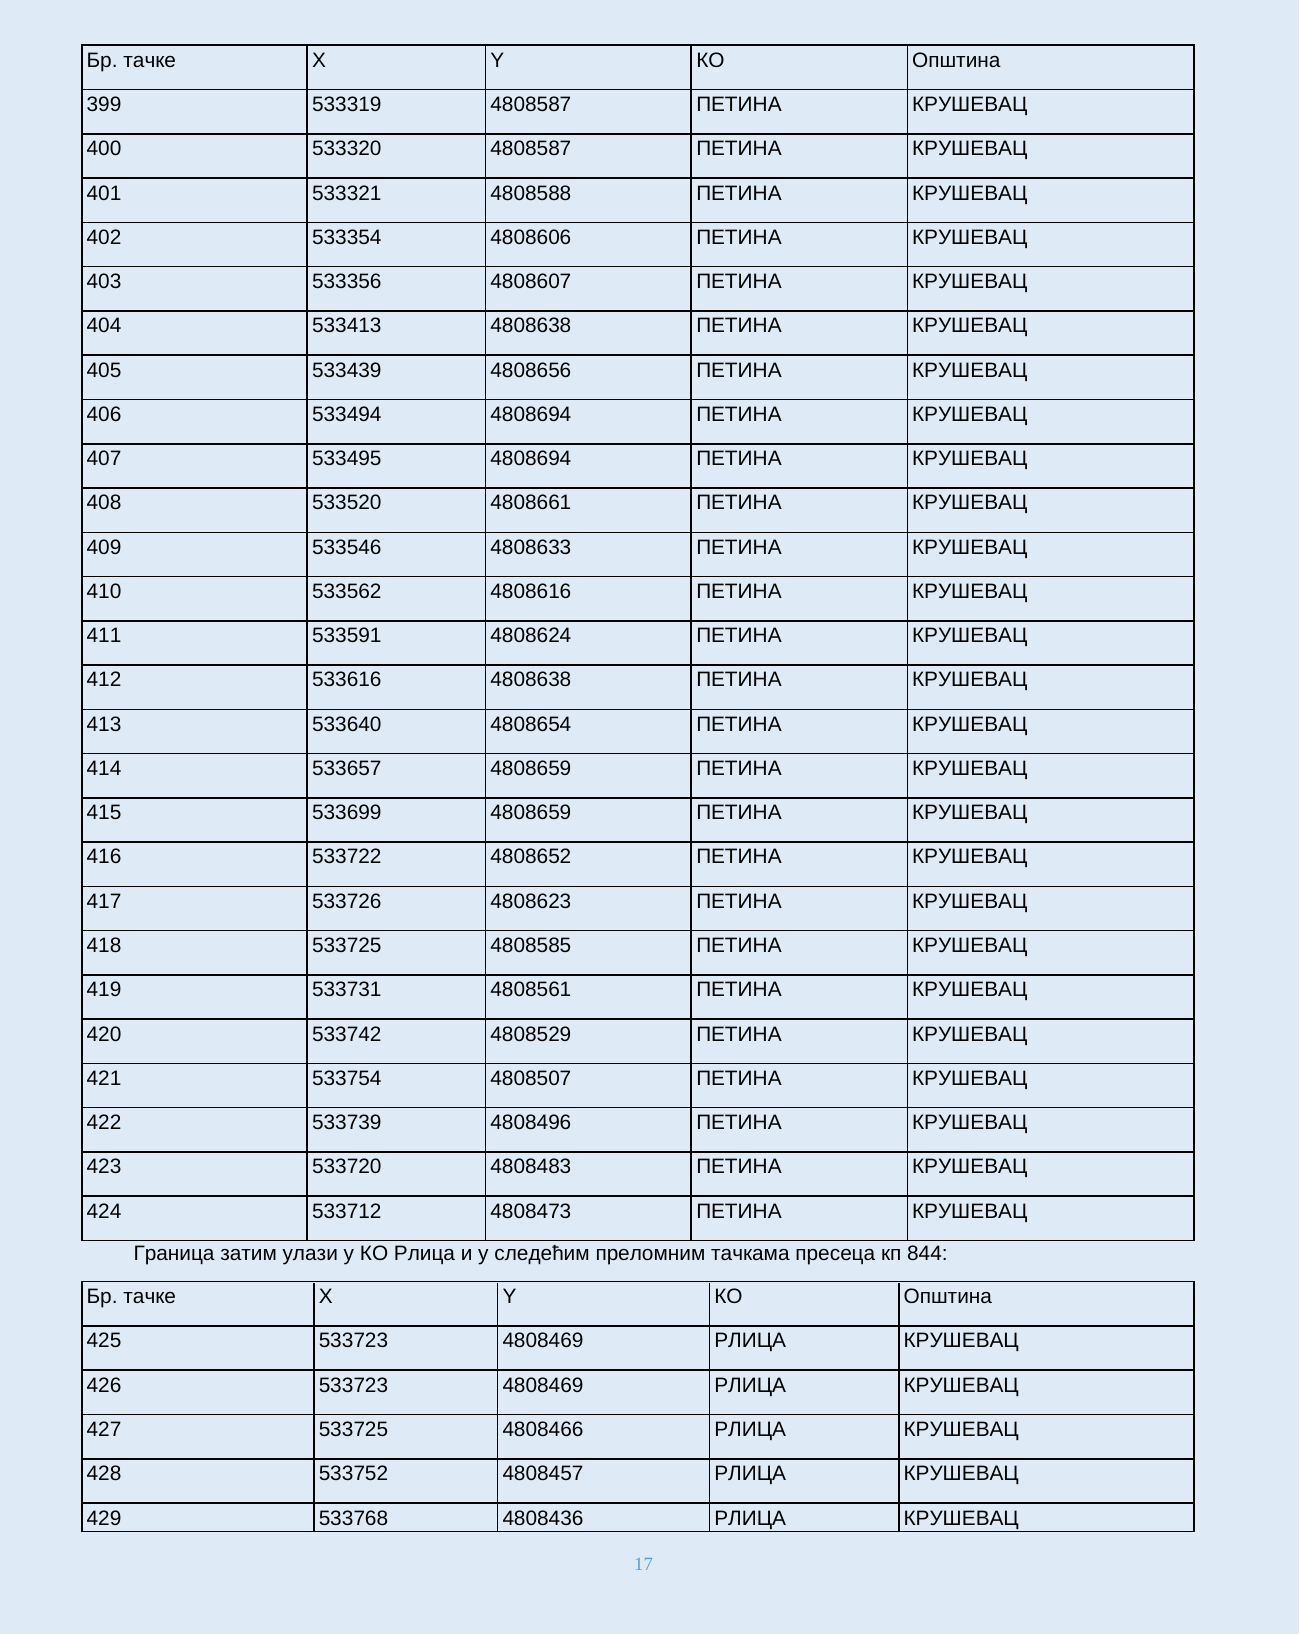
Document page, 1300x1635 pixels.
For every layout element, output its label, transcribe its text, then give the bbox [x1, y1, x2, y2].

table_cell 4808659 [486, 799, 690, 841]
table_cell КРУШЕВАЦ [900, 1504, 1193, 1531]
table_cell 407 [83, 445, 306, 487]
table_cell 411 [83, 622, 306, 664]
table_cell 419 [83, 976, 306, 1018]
table_cell 412 [83, 666, 306, 708]
table_cell 416 [83, 843, 306, 886]
table_cell 533657 [308, 754, 485, 797]
table_cell КРУШЕВАЦ [900, 1371, 1193, 1414]
table_cell 533616 [308, 666, 485, 708]
table_cell 533723 [315, 1327, 497, 1369]
table_cell КРУШЕВАЦ [908, 799, 1193, 841]
table_cell ПЕТИНА [692, 1153, 907, 1195]
table_cell КРУШЕВАЦ [908, 754, 1193, 797]
table_cell ПЕТИНА [692, 976, 907, 1018]
table_cell ПЕТИНА [692, 622, 907, 664]
table_cell 533413 [308, 312, 485, 354]
table_cell 422 [83, 1108, 306, 1151]
table_cell ПЕТИНА [692, 843, 907, 886]
table_cell 414 [83, 754, 306, 797]
table_cell КРУШЕВАЦ [900, 1415, 1193, 1458]
table_cell 400 [83, 135, 306, 177]
table_cell ПЕТИНА [692, 754, 907, 797]
table_cell ПЕТИНА [692, 666, 907, 708]
table_cell 427 [83, 1415, 313, 1458]
table_cell 4808585 [486, 931, 690, 974]
table_cell ПЕТИНА [692, 90, 907, 133]
table_cell ПЕТИНА [692, 1108, 907, 1151]
table_cell 4808623 [486, 887, 690, 930]
table_cell 533722 [308, 843, 485, 886]
table_cell 415 [83, 799, 306, 841]
table_cell КРУШЕВАЦ [908, 267, 1193, 310]
table_header Y [498, 1282, 709, 1325]
table_cell 533494 [308, 400, 485, 443]
table_cell 533640 [308, 710, 485, 753]
table_cell 426 [83, 1371, 313, 1414]
table_cell 4808659 [486, 754, 690, 797]
table_cell 402 [83, 223, 306, 266]
table_cell ПЕТИНА [692, 135, 907, 177]
table_cell 401 [83, 179, 306, 221]
table_cell РЛИЦА [710, 1371, 898, 1414]
table_cell 4808606 [486, 223, 690, 266]
table_cell ПЕТИНА [692, 400, 907, 443]
table_cell 405 [83, 356, 306, 398]
table_cell 533495 [308, 445, 485, 487]
table_cell 413 [83, 710, 306, 753]
table_cell 533742 [308, 1020, 485, 1063]
table_cell КРУШЕВАЦ [908, 179, 1193, 221]
table_cell КРУШЕВАЦ [908, 887, 1193, 930]
table_cell 4808466 [498, 1415, 709, 1458]
table_cell 4808496 [486, 1108, 690, 1151]
table_cell КРУШЕВАЦ [908, 1020, 1193, 1063]
table_cell КРУШЕВАЦ [908, 976, 1193, 1018]
table_cell ПЕТИНА [692, 577, 907, 620]
table_cell РЛИЦА [710, 1415, 898, 1458]
table_cell ПЕТИНА [692, 799, 907, 841]
table_cell 4808469 [498, 1371, 709, 1414]
table_cell ПЕТИНА [692, 179, 907, 221]
table_cell 533520 [308, 489, 485, 531]
table_header Y [486, 46, 690, 89]
table_header КО [692, 46, 907, 89]
table_cell КРУШЕВАЦ [908, 1064, 1193, 1107]
table_cell ПЕТИНА [692, 445, 907, 487]
table_cell 4808469 [498, 1327, 709, 1369]
table_cell КРУШЕВАЦ [908, 312, 1193, 354]
table_cell РЛИЦА [710, 1460, 898, 1502]
table_cell 533546 [308, 533, 485, 576]
table_cell 406 [83, 400, 306, 443]
table_header Општина [908, 46, 1193, 89]
table_cell КРУШЕВАЦ [908, 135, 1193, 177]
table_cell 533356 [308, 267, 485, 310]
table_header X [315, 1282, 497, 1325]
table_cell 533439 [308, 356, 485, 398]
table_cell 533739 [308, 1108, 485, 1151]
table_cell КРУШЕВАЦ [908, 1153, 1193, 1195]
table_cell 533562 [308, 577, 485, 620]
table_cell КРУШЕВАЦ [900, 1327, 1193, 1369]
table_cell КРУШЕВАЦ [908, 843, 1193, 886]
table_header X [308, 46, 485, 89]
table_cell ПЕТИНА [692, 489, 907, 531]
table_cell ПЕТИНА [692, 710, 907, 753]
table_cell 4808473 [486, 1197, 690, 1240]
table_cell 4808638 [486, 312, 690, 354]
table_cell КРУШЕВАЦ [908, 489, 1193, 531]
table_cell 533725 [308, 931, 485, 974]
table_cell 4808638 [486, 666, 690, 708]
table_cell 4808652 [486, 843, 690, 886]
table_cell 424 [83, 1197, 306, 1240]
table_cell КРУШЕВАЦ [908, 90, 1193, 133]
table_cell 533319 [308, 90, 485, 133]
table_cell КРУШЕВАЦ [908, 1197, 1193, 1240]
table_cell КРУШЕВАЦ [908, 356, 1193, 398]
table_cell 423 [83, 1153, 306, 1195]
table_cell 421 [83, 1064, 306, 1107]
table_cell 533752 [315, 1460, 497, 1502]
table_cell 429 [83, 1504, 313, 1531]
table_cell 4808694 [486, 445, 690, 487]
table_cell ПЕТИНА [692, 356, 907, 398]
table_cell 420 [83, 1020, 306, 1063]
table_cell 403 [83, 267, 306, 310]
table_header Бр. тачке [83, 46, 306, 89]
table_cell КРУШЕВАЦ [900, 1460, 1193, 1502]
table_cell РЛИЦА [710, 1504, 898, 1531]
table_header КО [710, 1282, 899, 1325]
table_cell ПЕТИНА [692, 312, 907, 354]
table_cell 4808587 [486, 90, 690, 133]
table_cell 418 [83, 931, 306, 974]
table_cell 404 [83, 312, 306, 354]
table_cell КРУШЕВАЦ [908, 400, 1193, 443]
table_cell 533320 [308, 135, 485, 177]
table_cell 409 [83, 533, 306, 576]
table_cell 533699 [308, 799, 485, 841]
table_header Општина [900, 1282, 1193, 1325]
table_cell ПЕТИНА [692, 1064, 907, 1107]
table_cell ПЕТИНА [692, 267, 907, 310]
table_cell 4808624 [486, 622, 690, 664]
table_cell КРУШЕВАЦ [908, 1108, 1193, 1151]
table_cell 4808483 [486, 1153, 690, 1195]
table_cell КРУШЕВАЦ [908, 577, 1193, 620]
table_cell 399 [83, 90, 306, 133]
table_cell 4808607 [486, 267, 690, 310]
table_header Бр. тачке [83, 1282, 314, 1325]
table_cell 4808588 [486, 179, 690, 221]
table_cell 533712 [308, 1197, 485, 1240]
table_cell 4808654 [486, 710, 690, 753]
table_cell 4808633 [486, 533, 690, 576]
table_cell ПЕТИНА [692, 533, 907, 576]
table_cell 533720 [308, 1153, 485, 1195]
table_cell 4808529 [486, 1020, 690, 1063]
table_cell 408 [83, 489, 306, 531]
table_cell 533321 [308, 179, 485, 221]
table_cell 533768 [315, 1504, 497, 1531]
table_cell КРУШЕВАЦ [908, 622, 1193, 664]
table_cell 4808507 [486, 1064, 690, 1107]
table_cell 425 [83, 1327, 313, 1369]
table_cell 4808561 [486, 976, 690, 1018]
table_cell 533731 [308, 976, 485, 1018]
table_cell 4808587 [486, 135, 690, 177]
table_cell КРУШЕВАЦ [908, 533, 1193, 576]
table_cell 410 [83, 577, 306, 620]
table_cell 533754 [308, 1064, 485, 1107]
table_cell РЛИЦА [710, 1327, 898, 1369]
table_cell 533723 [315, 1371, 497, 1414]
table_cell КРУШЕВАЦ [908, 710, 1193, 753]
table_cell 533725 [315, 1415, 497, 1458]
table_cell 533354 [308, 223, 485, 266]
table_cell 533591 [308, 622, 485, 664]
table_cell 4808694 [486, 400, 690, 443]
table_cell 4808656 [486, 356, 690, 398]
table_cell 428 [83, 1460, 313, 1502]
table_cell ПЕТИНА [692, 1020, 907, 1063]
table_cell 4808436 [498, 1504, 709, 1531]
table_cell 417 [83, 887, 306, 930]
table_cell ПЕТИНА [692, 1197, 907, 1240]
table_cell ПЕТИНА [692, 931, 907, 974]
table_cell КРУШЕВАЦ [908, 445, 1193, 487]
table_cell 4808661 [486, 489, 690, 531]
table_cell КРУШЕВАЦ [908, 666, 1193, 708]
table_cell 4808457 [498, 1460, 709, 1502]
table_cell КРУШЕВАЦ [908, 931, 1193, 974]
table_cell КРУШЕВАЦ [908, 223, 1193, 266]
table_cell 533726 [308, 887, 485, 930]
text Граница затим улази у КО Рлица и у следећим преломним тачкама пресеца кп 844: [83, 1241, 1203, 1265]
table_cell 4808616 [486, 577, 690, 620]
table_cell ПЕТИНА [692, 223, 907, 266]
table_cell ПЕТИНА [692, 887, 907, 930]
